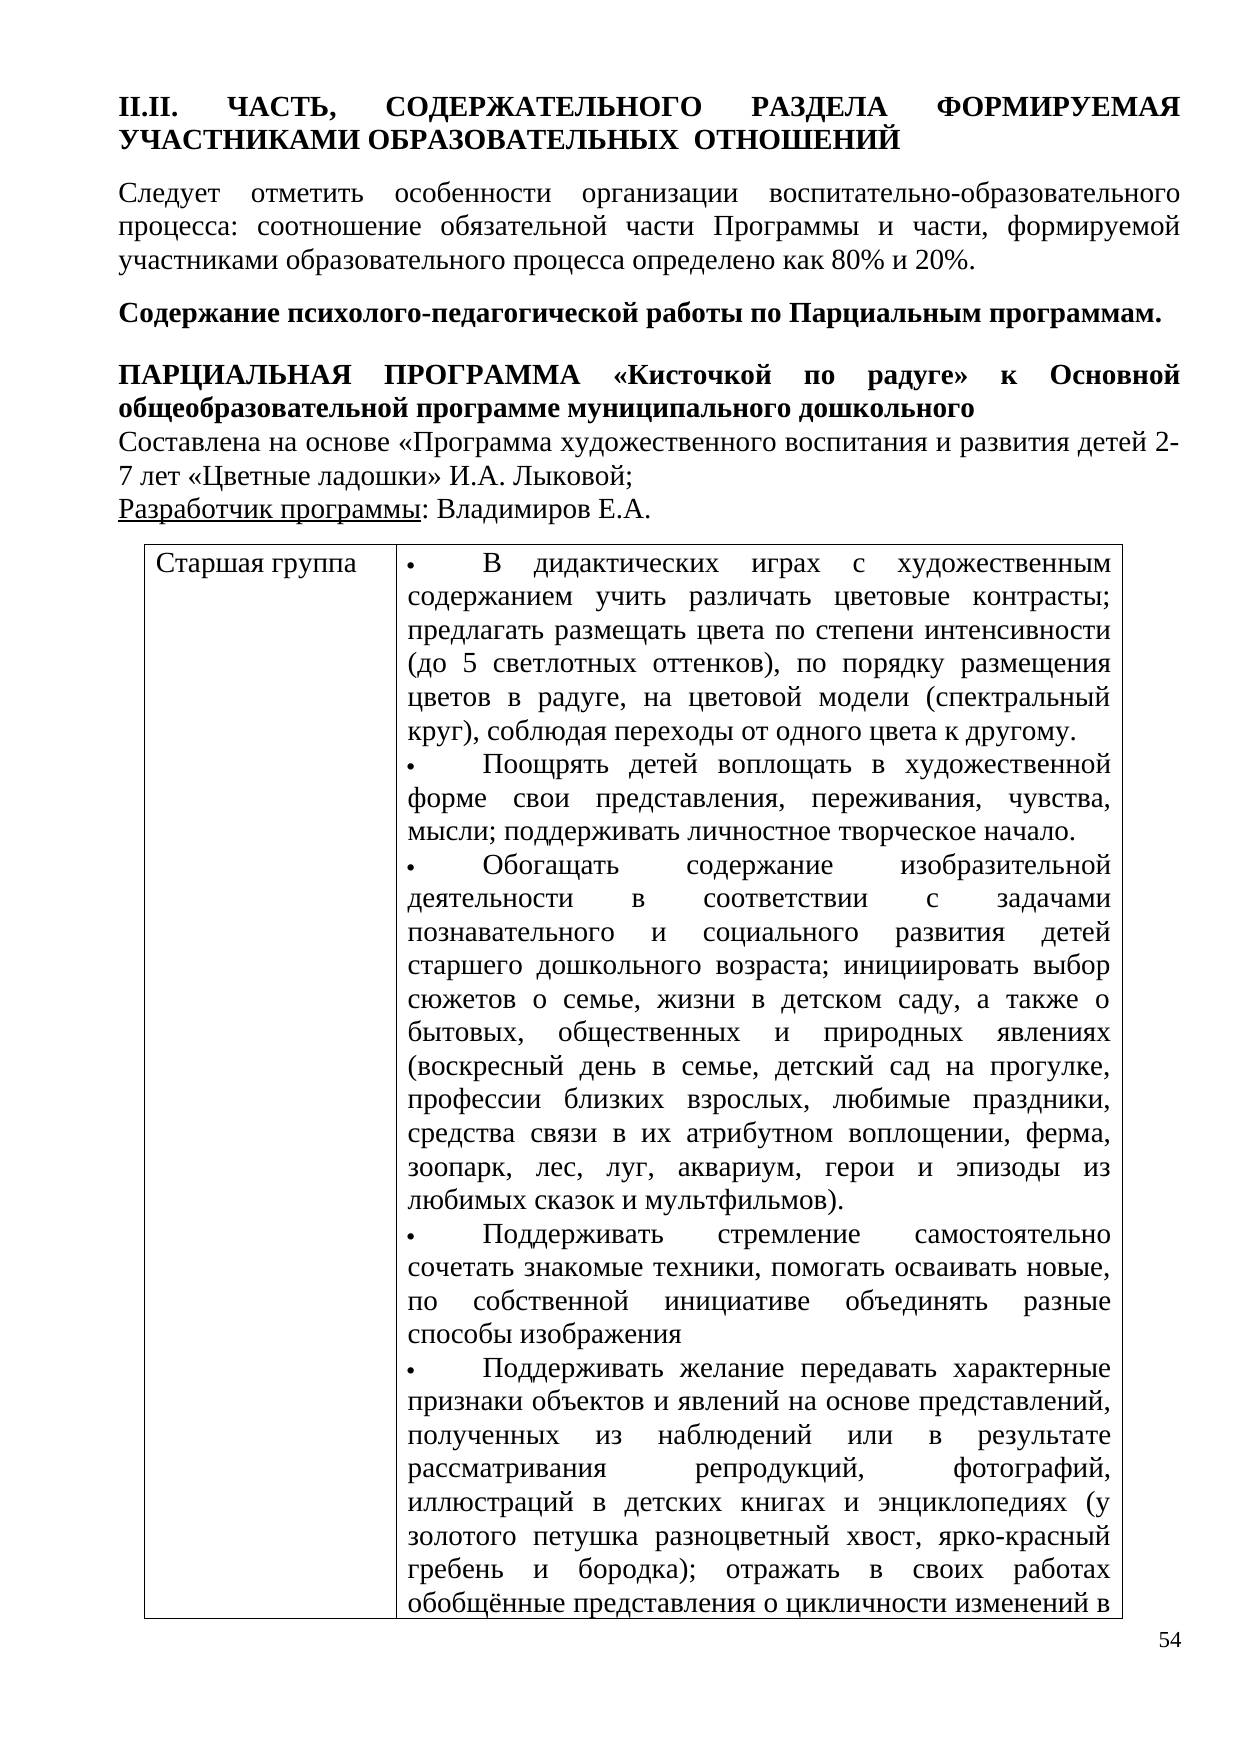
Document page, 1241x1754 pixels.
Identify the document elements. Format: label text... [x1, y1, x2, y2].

text Разработчик программы: Владимиров Е.А. [118, 491, 1181, 525]
text II.II. ЧАСТЬ, СОДЕРЖАТЕЛЬНОГО РАЗДЕЛА ФОРМИРУЕМАЯ УЧАСТНИКАМИ ОБРАЗОВАТЕЛЬНЫХ ОТНОШЕНИЙ [118, 89, 1181, 156]
text Составлена на основе «Программа художественного воспитания и развития детей 2-7 лет «Цветные ладошки» И.А. Лыковой; [118, 424, 1181, 491]
table_header Старшая группа [145, 545, 396, 1618]
text Содержание психолого-педагогической работы по Парциальным программам. [118, 295, 1181, 328]
text ПАРЦИАЛЬНАЯ ПРОГРАММА «Кисточкой по радуге» к Основной общеобразовательной программе муниципального дошкольного [118, 357, 1181, 424]
text Следует отметить особенности организации воспитательно-образовательного процесса: соотношение обязательной части Программы и части, формируемой участниками образовательного процесса определено как 80% и 20%. [118, 175, 1181, 276]
